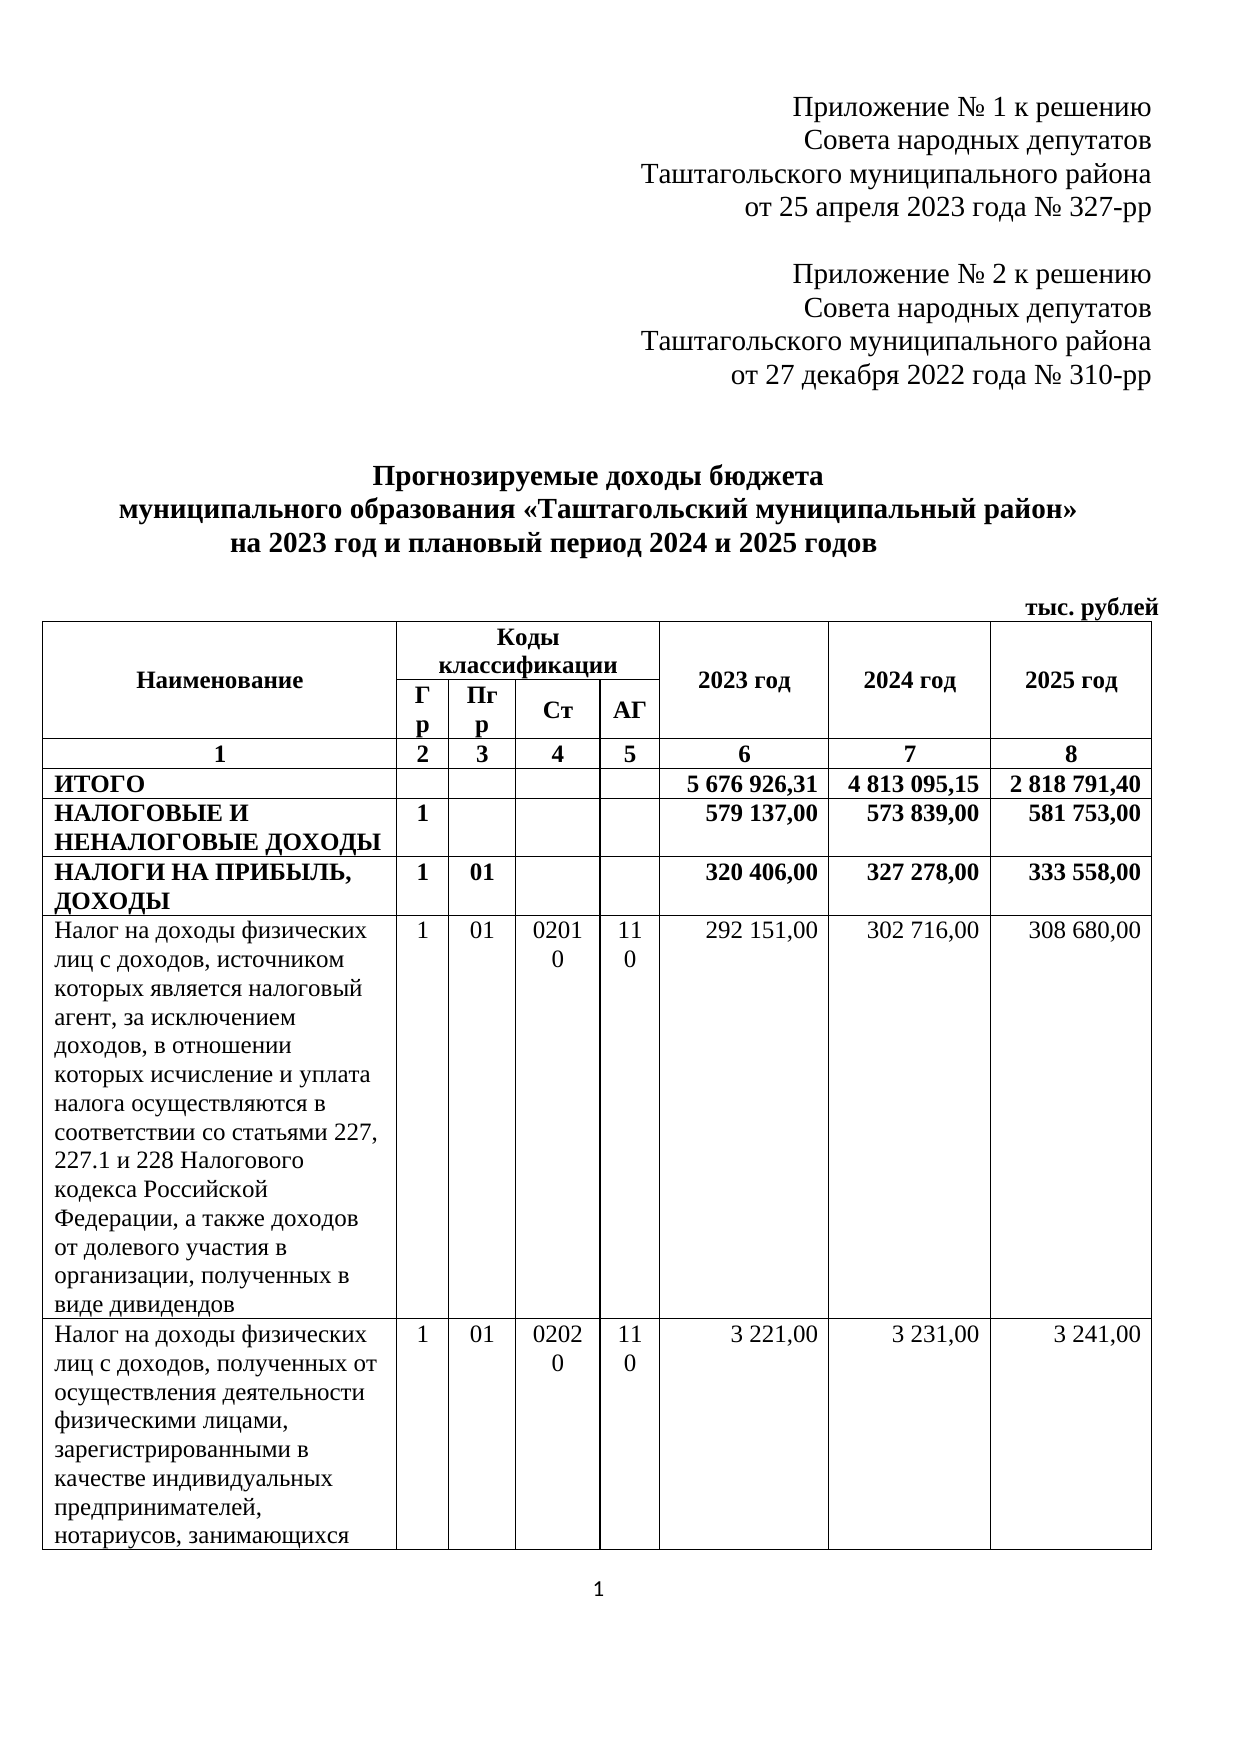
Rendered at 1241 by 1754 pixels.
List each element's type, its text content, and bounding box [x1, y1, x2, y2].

table_cell НАЛОГОВЫЕ И НЕНАЛОГОВЫЕ ДОХОДЫ [43, 799, 396, 856]
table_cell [43, 1319, 396, 1549]
table_cell Гр [397, 680, 448, 738]
table_cell 8 [991, 739, 1151, 768]
text Приложение № 1 к решению [561, 89, 1152, 122]
table_cell [601, 799, 659, 856]
table_cell 110 [601, 1319, 659, 1549]
table_cell 5 [601, 739, 659, 768]
table_cell ИТОГО [43, 769, 396, 797]
text Совета народных депутатов [561, 122, 1152, 156]
table_cell [449, 799, 515, 856]
table_cell Налог на доходы физических лиц с доходов, источником которых является налоговый агент, за исключением доходов, в отношении которых исчисление и уплата налога осуществляются в соответствии со статьями 227, 227.1 и 228 Налогового кодекса Российской Федерации, а также доходов от долевого участия в организации, полученных в виде дивидендов [43, 916, 396, 1318]
table_cell 3 241,00 [991, 1319, 1151, 1549]
table_cell 110 [601, 916, 659, 1318]
table_cell 4 813 095,15 [829, 769, 990, 797]
text Таштагольского муниципального района [44, 156, 1152, 189]
table_cell 320 406,00 [660, 857, 828, 914]
text от 27 декабря 2022 года № 310-рр [44, 357, 1152, 391]
table_header Коды классификации [397, 622, 659, 679]
table_cell [516, 857, 599, 914]
table_cell 01 [449, 1319, 515, 1549]
text Приложение № 2 к решению Совета народных депутатов [44, 256, 1152, 323]
table_cell 308 680,00 [991, 916, 1151, 1318]
table_cell 2 818 791,40 [991, 769, 1151, 797]
table_cell НАЛОГИ НА ПРИБЫЛЬ, ДОХОДЫ [43, 857, 396, 914]
table_cell 302 716,00 [829, 916, 990, 1318]
table_cell 581 753,00 [991, 799, 1151, 856]
table_cell [516, 799, 599, 856]
text от 25 апреля 2023 года № 327-рр [502, 189, 1152, 223]
text Таштагольского муниципального района [44, 323, 1152, 357]
table_cell 02020 [516, 1319, 599, 1549]
table_cell 1 [397, 799, 448, 856]
table_cell 3 221,00 [660, 1319, 828, 1549]
table_header 2024 год [829, 622, 990, 738]
table_cell 292 151,00 [660, 916, 828, 1318]
table_header Наименование [43, 622, 396, 738]
table_cell 3 [449, 739, 515, 768]
table_cell 1 [397, 1319, 448, 1549]
text на 2023 год и плановый период 2024 и 2025 годов [0, 525, 1152, 558]
table_cell 01 [449, 916, 515, 1318]
table_cell Ст [516, 680, 599, 738]
table_cell [449, 769, 515, 797]
table_cell 573 839,00 [829, 799, 990, 856]
text Прогнозируемые доходы бюджета [44, 458, 1152, 491]
table_cell 4 [516, 739, 599, 768]
text муниципального образования «Таштагольский муниципальный район» [44, 491, 1152, 525]
table_cell 333 558,00 [991, 857, 1151, 914]
table_cell АГ [601, 680, 659, 738]
table_cell 3 231,00 [829, 1319, 990, 1549]
table_cell 01 [449, 857, 515, 914]
table_cell 1 [397, 916, 448, 1318]
table_cell 02010 [516, 916, 599, 1318]
table_cell 1 [397, 857, 448, 914]
table_cell [601, 769, 659, 797]
table_cell 7 [829, 739, 990, 768]
table_cell 1 [43, 739, 396, 768]
table_cell Пгр [449, 680, 515, 738]
table_cell 6 [660, 739, 828, 768]
table_cell 579 137,00 [660, 799, 828, 856]
table_cell 327 278,00 [829, 857, 990, 914]
table_cell 5 676 926,31 [660, 769, 828, 797]
table_cell [601, 857, 659, 914]
table_cell 2 [397, 739, 448, 768]
text тыс. рублей [44, 592, 1196, 621]
table_cell [516, 769, 599, 797]
table_header 2023 год [660, 622, 828, 738]
table_cell [397, 769, 448, 797]
table_header 2025 год [991, 622, 1151, 738]
